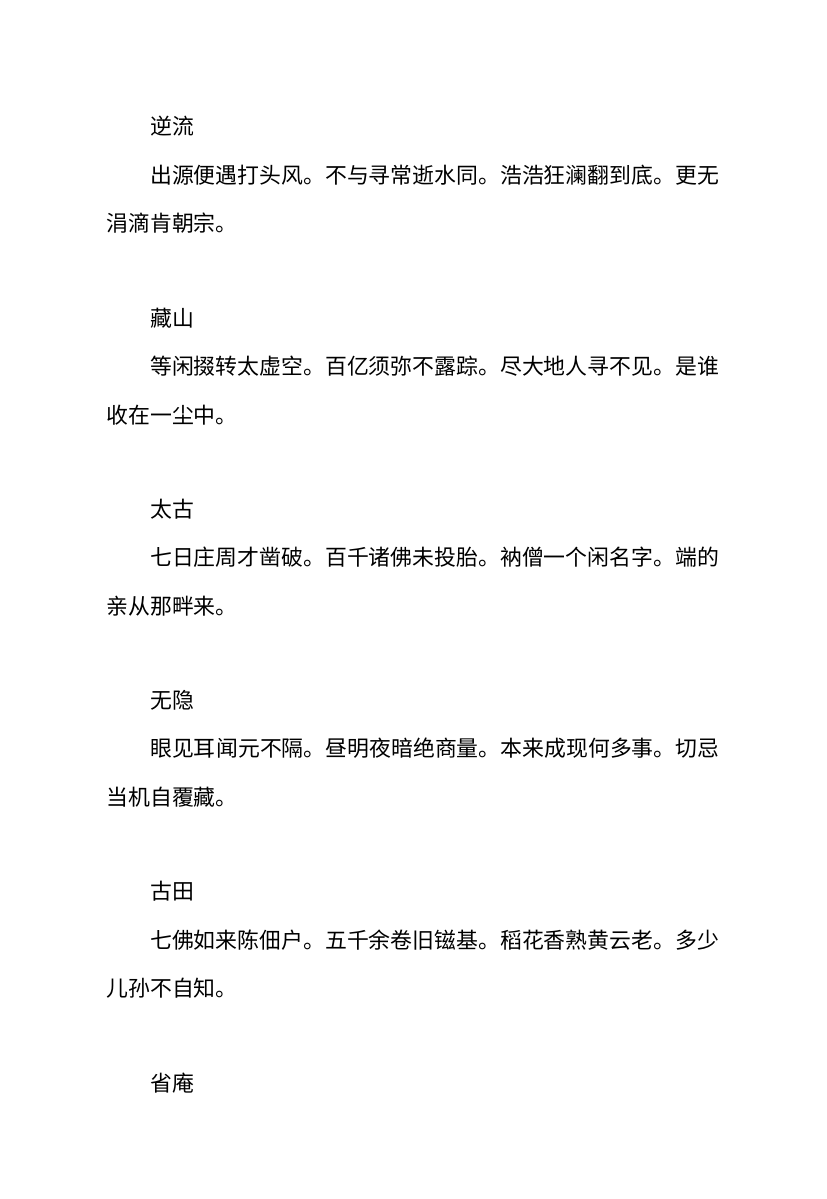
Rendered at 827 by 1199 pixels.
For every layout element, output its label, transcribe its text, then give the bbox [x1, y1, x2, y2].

text 七日庄周才凿破。百千诸佛未投胎。衲僧一个闲名字。端的亲从那畔来。 [106, 540, 721, 621]
text 眼见耳闻元不隔。昼明夜暗绝商量。本来成现何多事。切忌当机自覆藏。 [106, 731, 721, 812]
text 出源便遇打头风。不与寻常逝水同。浩浩狂澜翻到底。更无涓滴肯朝宗。 [106, 157, 721, 238]
text 等闲掇转太虚空。百亿须弥不露踪。尽大地人寻不见。是谁收在一尘中。 [106, 348, 721, 430]
text 七佛如来陈佃户。五千余卷旧镃基。稻花香熟黄云老。多少儿孙不自知。 [106, 922, 721, 1003]
text 藏山 [106, 300, 721, 333]
text 无隐 [106, 683, 721, 715]
text 太古 [106, 491, 721, 524]
text 省庵 [106, 1065, 721, 1098]
text 逆流 [106, 109, 721, 141]
text 古田 [106, 874, 721, 906]
